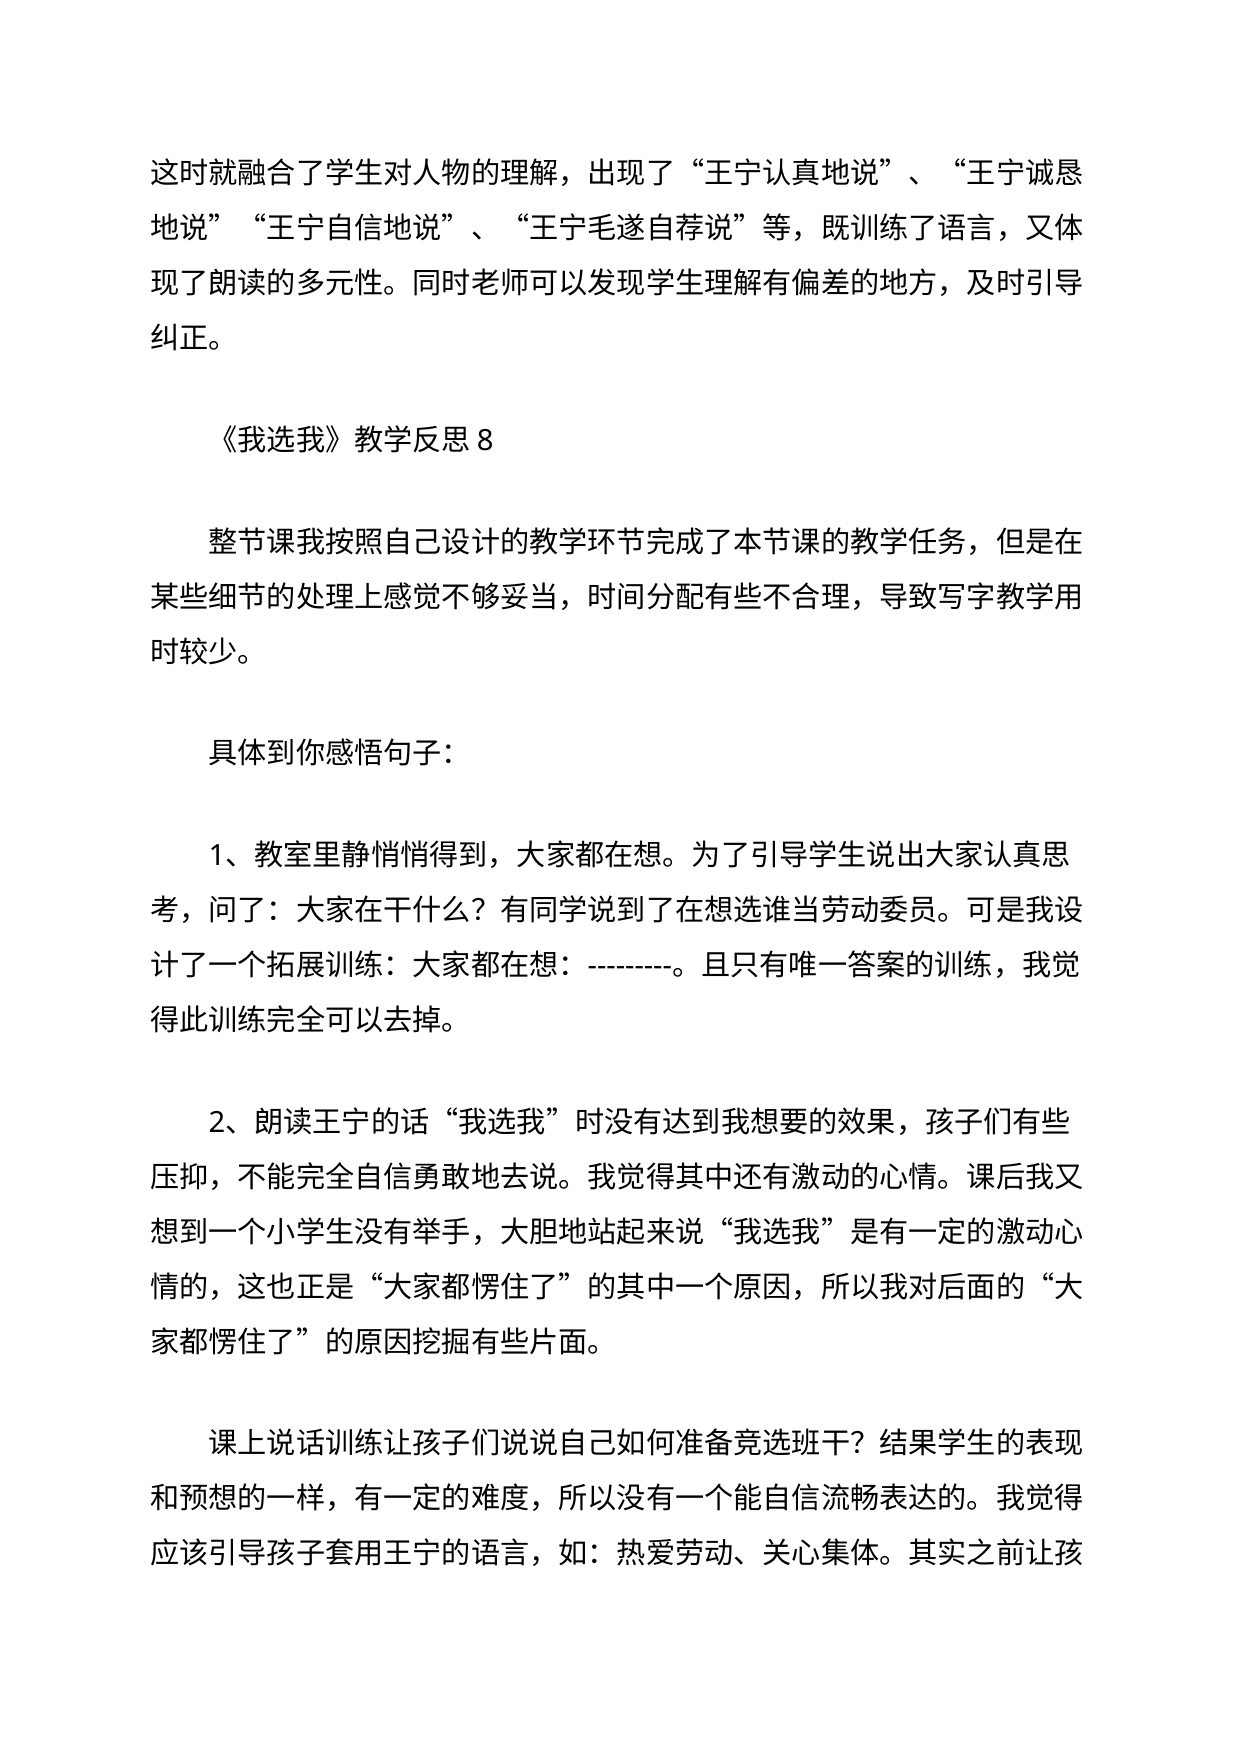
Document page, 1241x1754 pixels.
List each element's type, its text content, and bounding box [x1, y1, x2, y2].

text 具体到你感悟句子： [150, 730, 1090, 772]
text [150, 150, 1090, 357]
text 2、朗读王宁的话“我选我”时没有达到我想要的效果，孩子们有些压抑，不能完全自信勇敢地去说。我觉得其中还有激动的心情。课后我又想到一个小学生没有举手，大胆地站起来说“我选我”是有一定的激动心情的，这也正是“大家都愣住了”的其中一个原因，所以我对后面的“大家都愣住了”的原因挖掘有些片面。 [150, 1098, 1090, 1360]
text 整节课我按照自己设计的教学环节完成了本节课的教学任务，但是在某些细节的处理上感觉不够妥当，时间分配有些不合理，导致写字教学用时较少。 [150, 518, 1090, 671]
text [150, 1420, 1090, 1572]
text 《我选我》教学反思8 [150, 416, 1090, 459]
text 1、教室里静悄悄得到，大家都在想。为了引导学生说出大家认真思考，问了：大家在干什么？有同学说到了在想选谁当劳动委员。可是我设计了一个拓展训练：大家都在想：---------。且只有唯一答案的训练，我觉得此训练完全可以去掉。 [150, 832, 1090, 1039]
